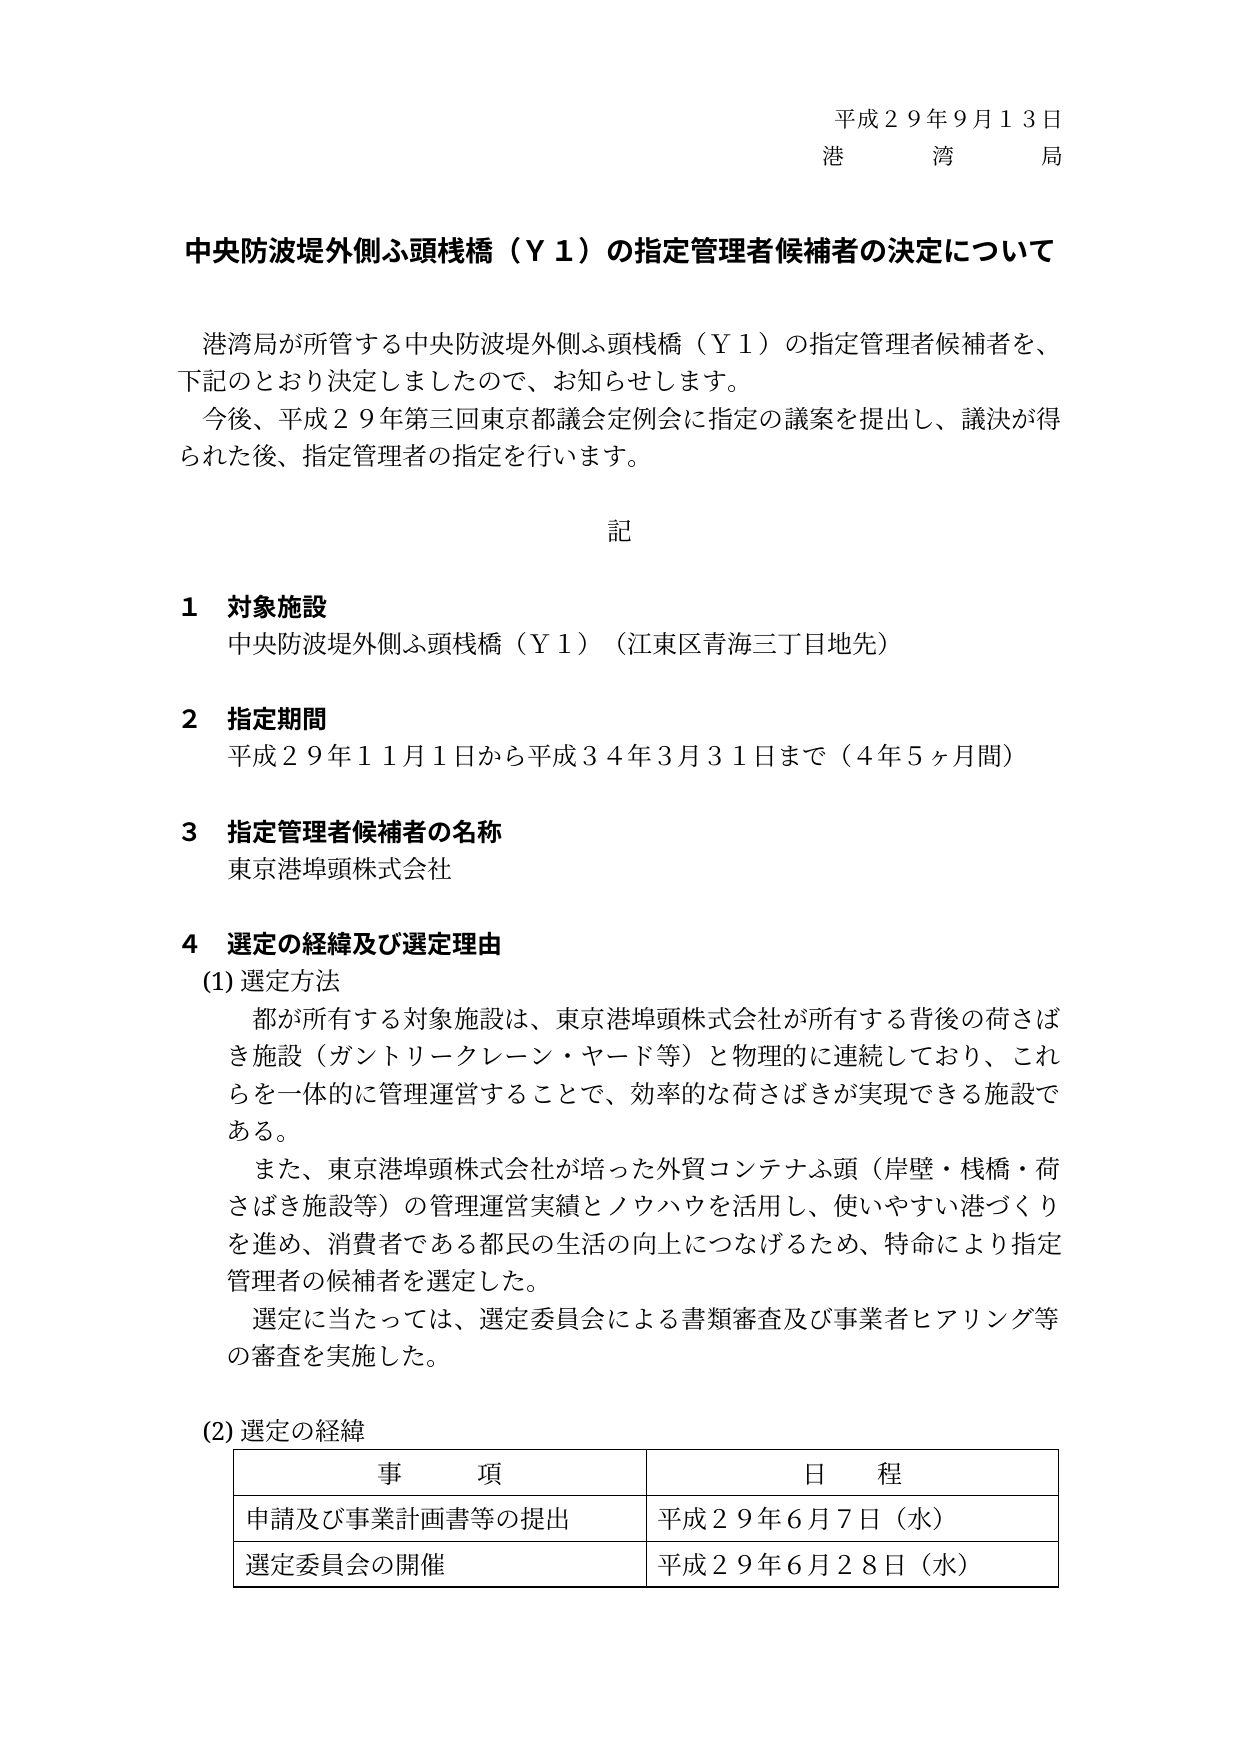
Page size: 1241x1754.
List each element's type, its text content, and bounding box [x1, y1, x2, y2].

table_header 日 程 [647, 1450, 1058, 1495]
text 選定に当たっては、選定委員会による書類審査及び事業者ヒアリング等の審査を実施した。 [227, 1299, 1063, 1374]
text 港湾局が所管する中央防波堤外側ふ頭桟橋（Ｙ１）の指定管理者候補者を、下記のとおり決定しましたので、お知らせします。 [177, 324, 1063, 399]
text 今後、平成２９年第三回東京都議会定例会に指定の議案を提出し、議決が得られた後、指定管理者の指定を行います。 [177, 399, 1063, 474]
text 東京港埠頭株式会社 [177, 849, 1063, 886]
text 平成２９年１１月１日から平成３４年３月３１日まで（４年５ヶ月間） [177, 736, 1063, 774]
table_header 事 項 [234, 1450, 646, 1495]
text ２ 指定期間 [177, 699, 1063, 736]
text 中央防波堤外側ふ頭桟橋（Ｙ１）の指定管理者候補者の決定について [177, 211, 1063, 286]
text 中央防波堤外側ふ頭桟橋（Ｙ１）（江東区青海三丁目地先） [177, 624, 1063, 661]
table_cell 平成２９年６月７日（水） [647, 1496, 1058, 1541]
text １ 対象施設 [177, 586, 1063, 624]
text ４ 選定の経緯及び選定理由 [177, 924, 1063, 961]
text また、東京港埠頭株式会社が培った外貿コンテナふ頭（岸壁・桟橋・荷さばき施設等）の管理運営実績とノウハウを活用し、使いやすい港づくりを進め、消費者である都民の生活の向上につなげるため、特命により指定管理者の候補者を選定した。 [227, 1149, 1063, 1299]
text 平成２９年９月１３日 [177, 99, 1063, 136]
text 記 [177, 511, 1063, 549]
text (1) 選定方法 [177, 961, 1063, 999]
text 都が所有する対象施設は、東京港埠頭株式会社が所有する背後の荷さばき施設（ガントリークレーン・ヤード等）と物理的に連続しており、これらを一体的に管理運営することで、効率的な荷さばきが実現できる施設である。 [227, 999, 1063, 1149]
text ３ 指定管理者候補者の名称 [177, 811, 1063, 849]
table_cell 選定委員会の開催 [234, 1542, 646, 1586]
table_cell 平成２９年６月２８日（水） [647, 1542, 1058, 1586]
text 港 湾 局 [177, 136, 1063, 174]
text (2) 選定の経緯 [177, 1411, 1063, 1449]
table_cell 申請及び事業計画書等の提出 [234, 1496, 646, 1541]
